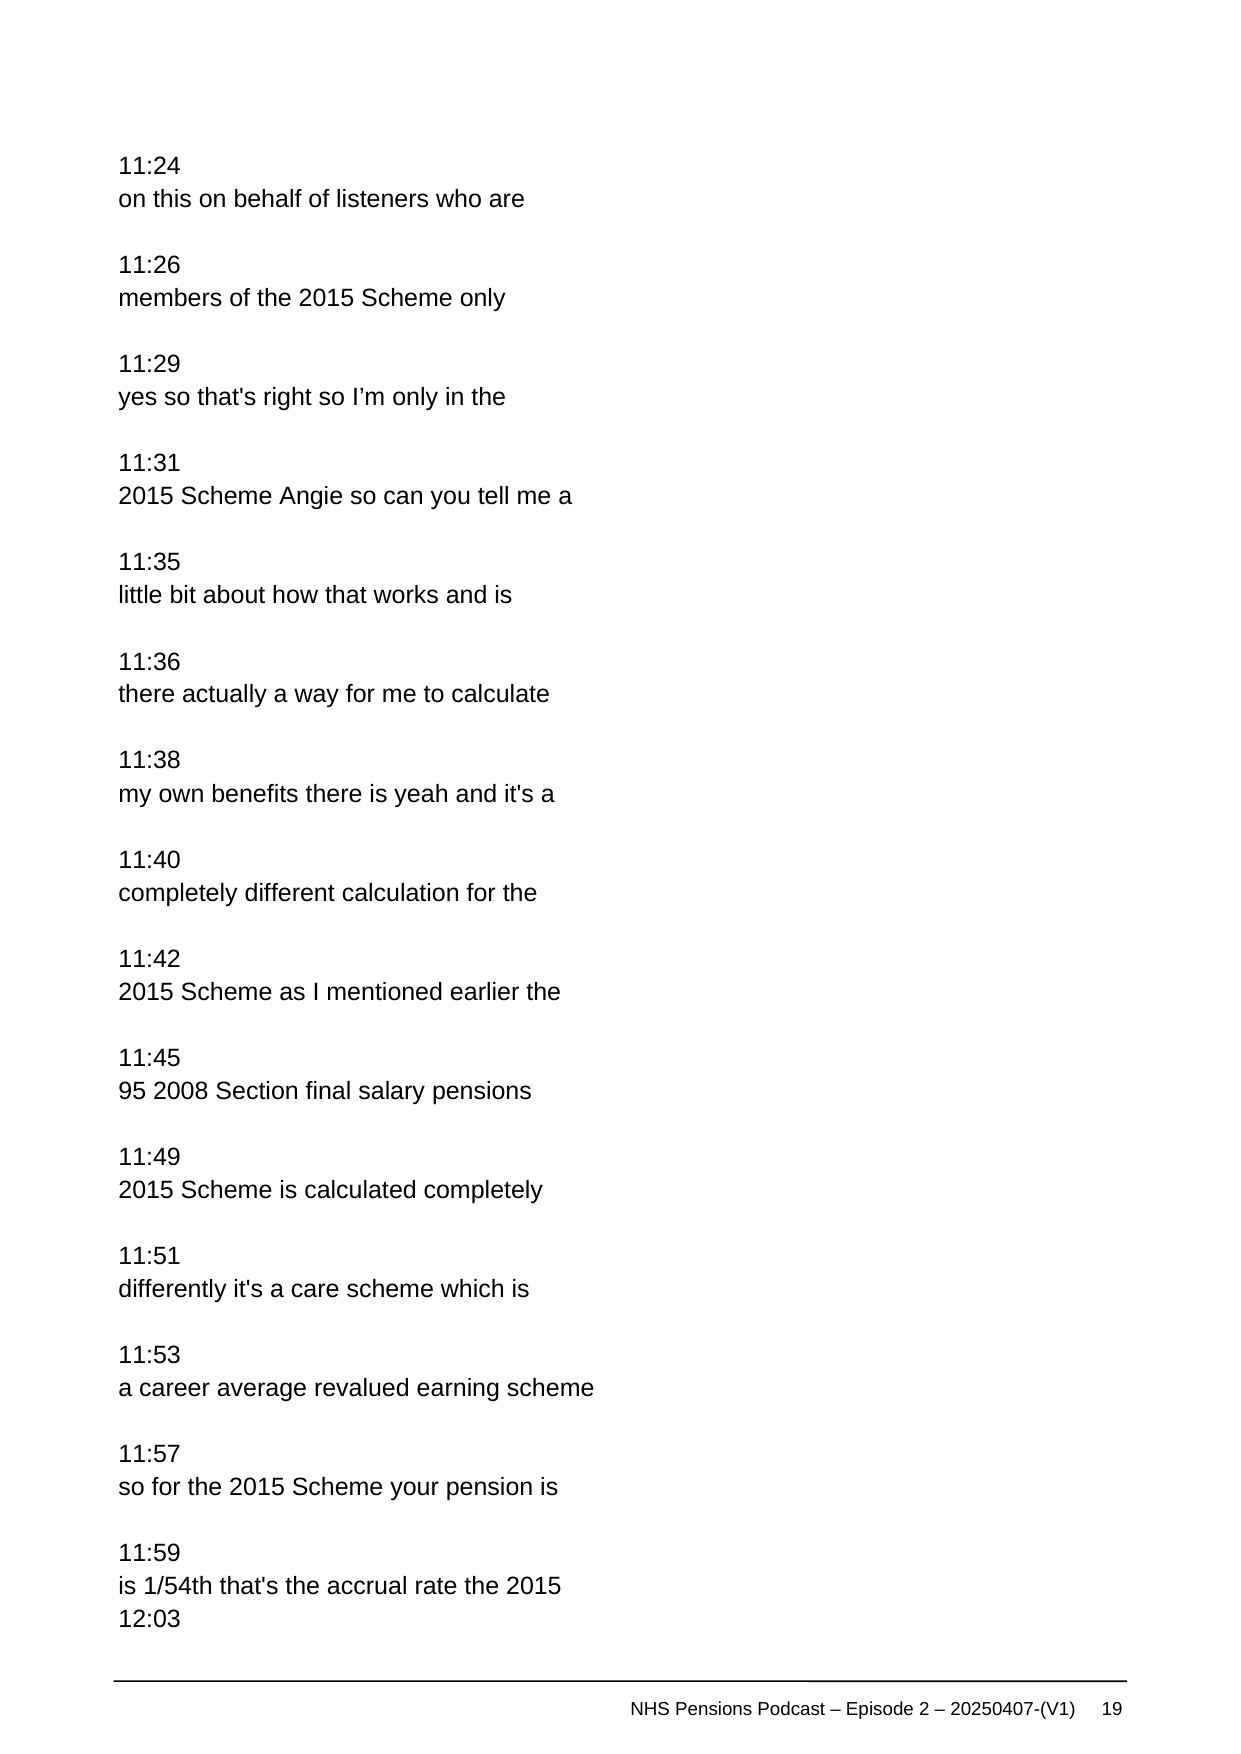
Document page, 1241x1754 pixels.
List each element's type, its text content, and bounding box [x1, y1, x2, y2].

text on this on behalf of listeners who are [118, 184, 1122, 213]
text differently it's a care scheme which is [118, 1274, 1122, 1303]
text completely different calculation for the [118, 878, 1122, 906]
text 11:42 [118, 944, 1122, 972]
text 12:03 [118, 1604, 1122, 1633]
text 11:36 [118, 646, 1122, 675]
text 2015 Scheme as I mentioned earlier the [118, 977, 1122, 1005]
text 11:26 [118, 250, 1122, 279]
text my own benefits there is yeah and it's a [118, 778, 1122, 807]
text 11:51 [118, 1241, 1122, 1269]
text 11:24 [118, 151, 1122, 180]
text 11:31 [118, 448, 1122, 477]
text so for the 2015 Scheme your pension is [118, 1472, 1122, 1501]
text is 1/54th that's the accrual rate the 2015 [118, 1571, 1122, 1600]
text 11:57 [118, 1439, 1122, 1468]
text yes so that's right so I’m only in the [118, 382, 1122, 411]
text 11:40 [118, 844, 1122, 873]
text members of the 2015 Scheme only [118, 283, 1122, 312]
text 11:59 [118, 1538, 1122, 1567]
text 11:38 [118, 746, 1122, 774]
text there actually a way for me to calculate [118, 679, 1122, 708]
text little bit about how that works and is [118, 580, 1122, 609]
text a career average revalued earning scheme [118, 1373, 1122, 1402]
text 2015 Scheme is calculated completely [118, 1175, 1122, 1203]
text 11:45 [118, 1043, 1122, 1071]
text 11:53 [118, 1340, 1122, 1369]
text 11:29 [118, 349, 1122, 378]
text 11:35 [118, 547, 1122, 576]
text 95 2008 Section final salary pensions [118, 1076, 1122, 1104]
text 11:49 [118, 1142, 1122, 1171]
text 2015 Scheme Angie so can you tell me a [118, 481, 1122, 510]
